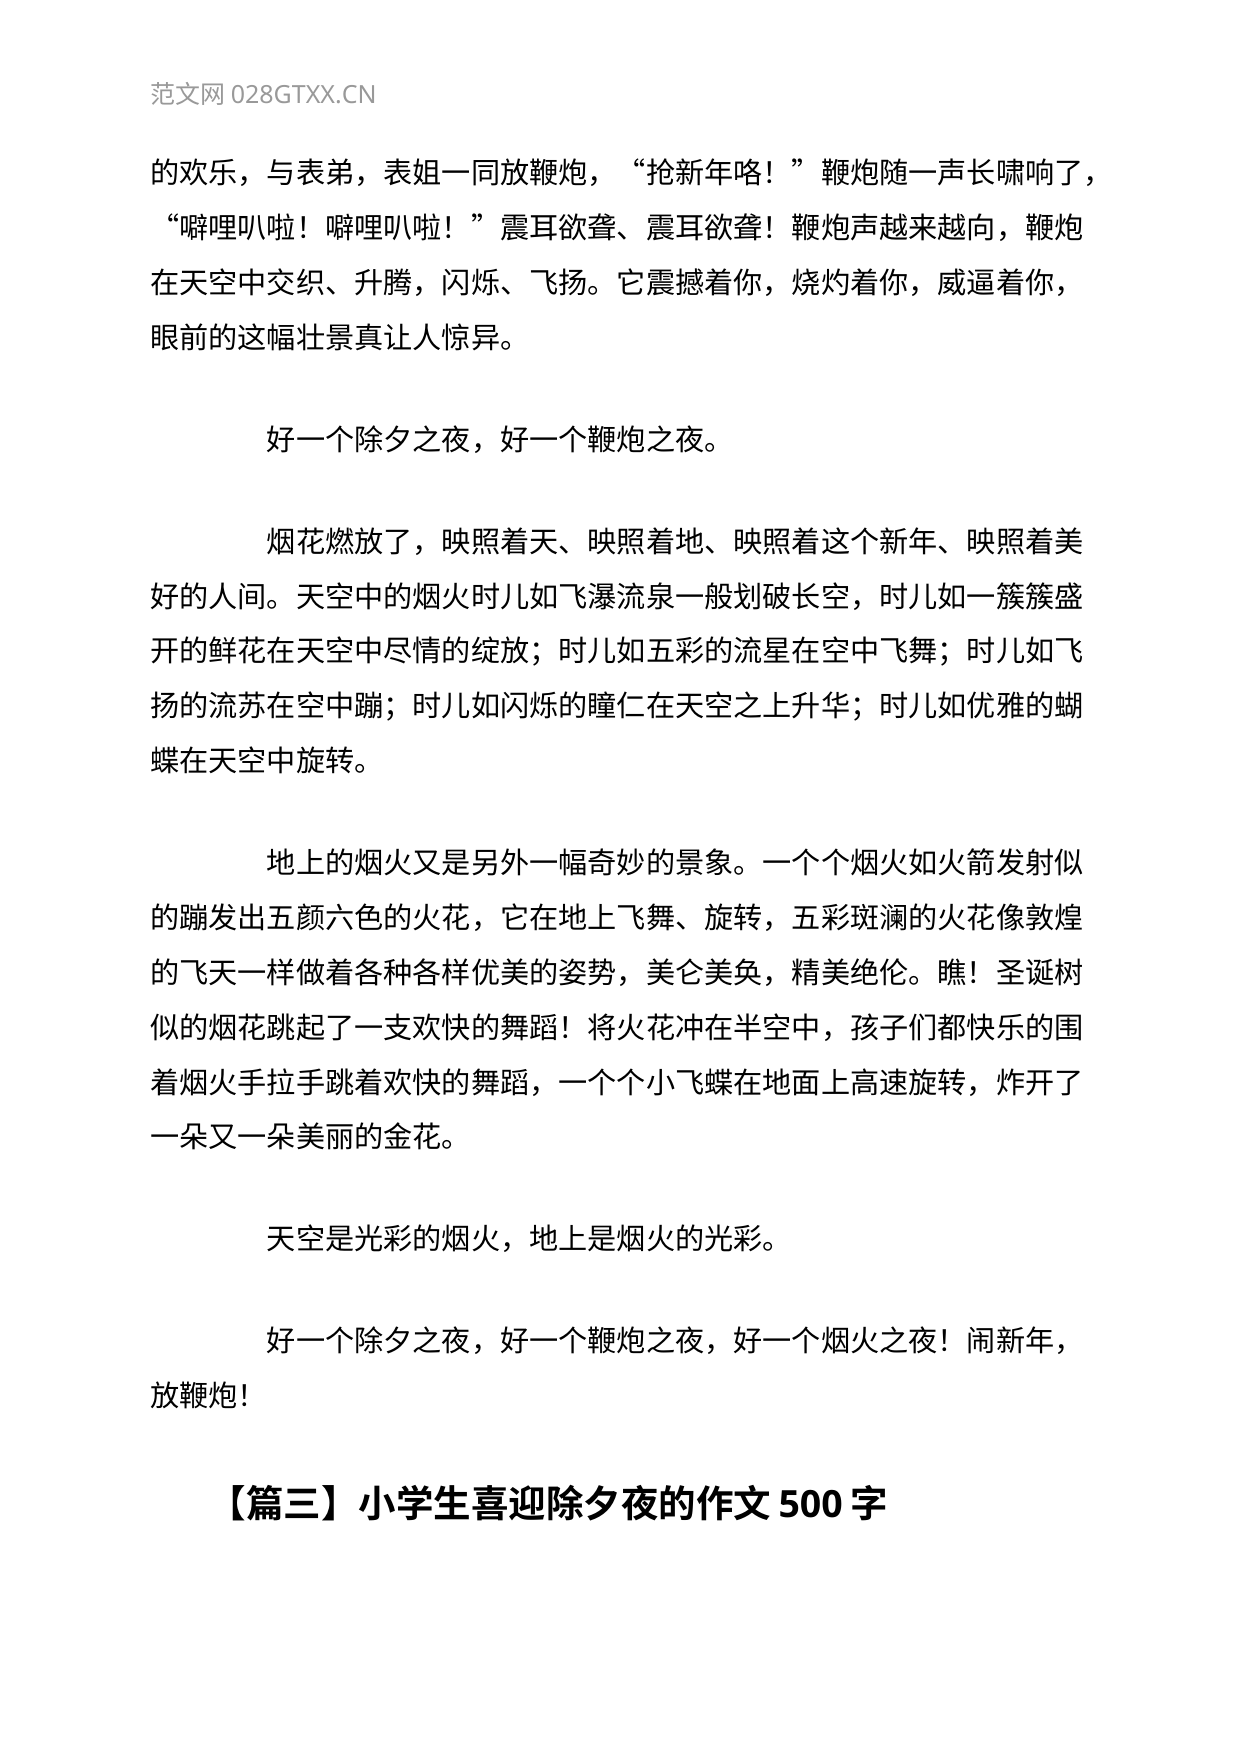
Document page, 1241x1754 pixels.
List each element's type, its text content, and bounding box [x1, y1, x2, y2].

text 天空是光彩的烟火，地上是烟火的光彩。 [150, 1216, 1090, 1258]
text 好一个除夕之夜，好一个鞭炮之夜，好一个烟火之夜！闹新年，放鞭炮！ [150, 1318, 1090, 1415]
text 好一个除夕之夜，好一个鞭炮之夜。 [150, 416, 1090, 459]
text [150, 150, 1090, 357]
text 【篇三】小学生喜迎除夕夜的作文500字 [150, 1474, 1090, 1529]
text 烟花燃放了，映照着天、映照着地、映照着这个新年、映照着美好的人间。天空中的烟火时儿如飞瀑流泉一般划破长空，时儿如一簇簇盛开的鲜花在天空中尽情的绽放；时儿如五彩的流星在空中飞舞；时儿如飞扬的流苏在空中蹦；时儿如闪烁的瞳仁在天空之上升华；时儿如优雅的蝴蝶在天空中旋转。 [150, 518, 1090, 780]
text 地上的烟火又是另外一幅奇妙的景象。一个个烟火如火箭发射似的蹦发出五颜六色的火花，它在地上飞舞、旋转，五彩斑澜的火花像敦煌的飞天一样做着各种各样优美的姿势，美仑美奂，精美绝伦。瞧！圣诞树似的烟花跳起了一支欢快的舞蹈！将火花冲在半空中，孩子们都快乐的围着烟火手拉手跳着欢快的舞蹈，一个个小飞蝶在地面上高速旋转，炸开了一朵又一朵美丽的金花。 [150, 839, 1090, 1156]
